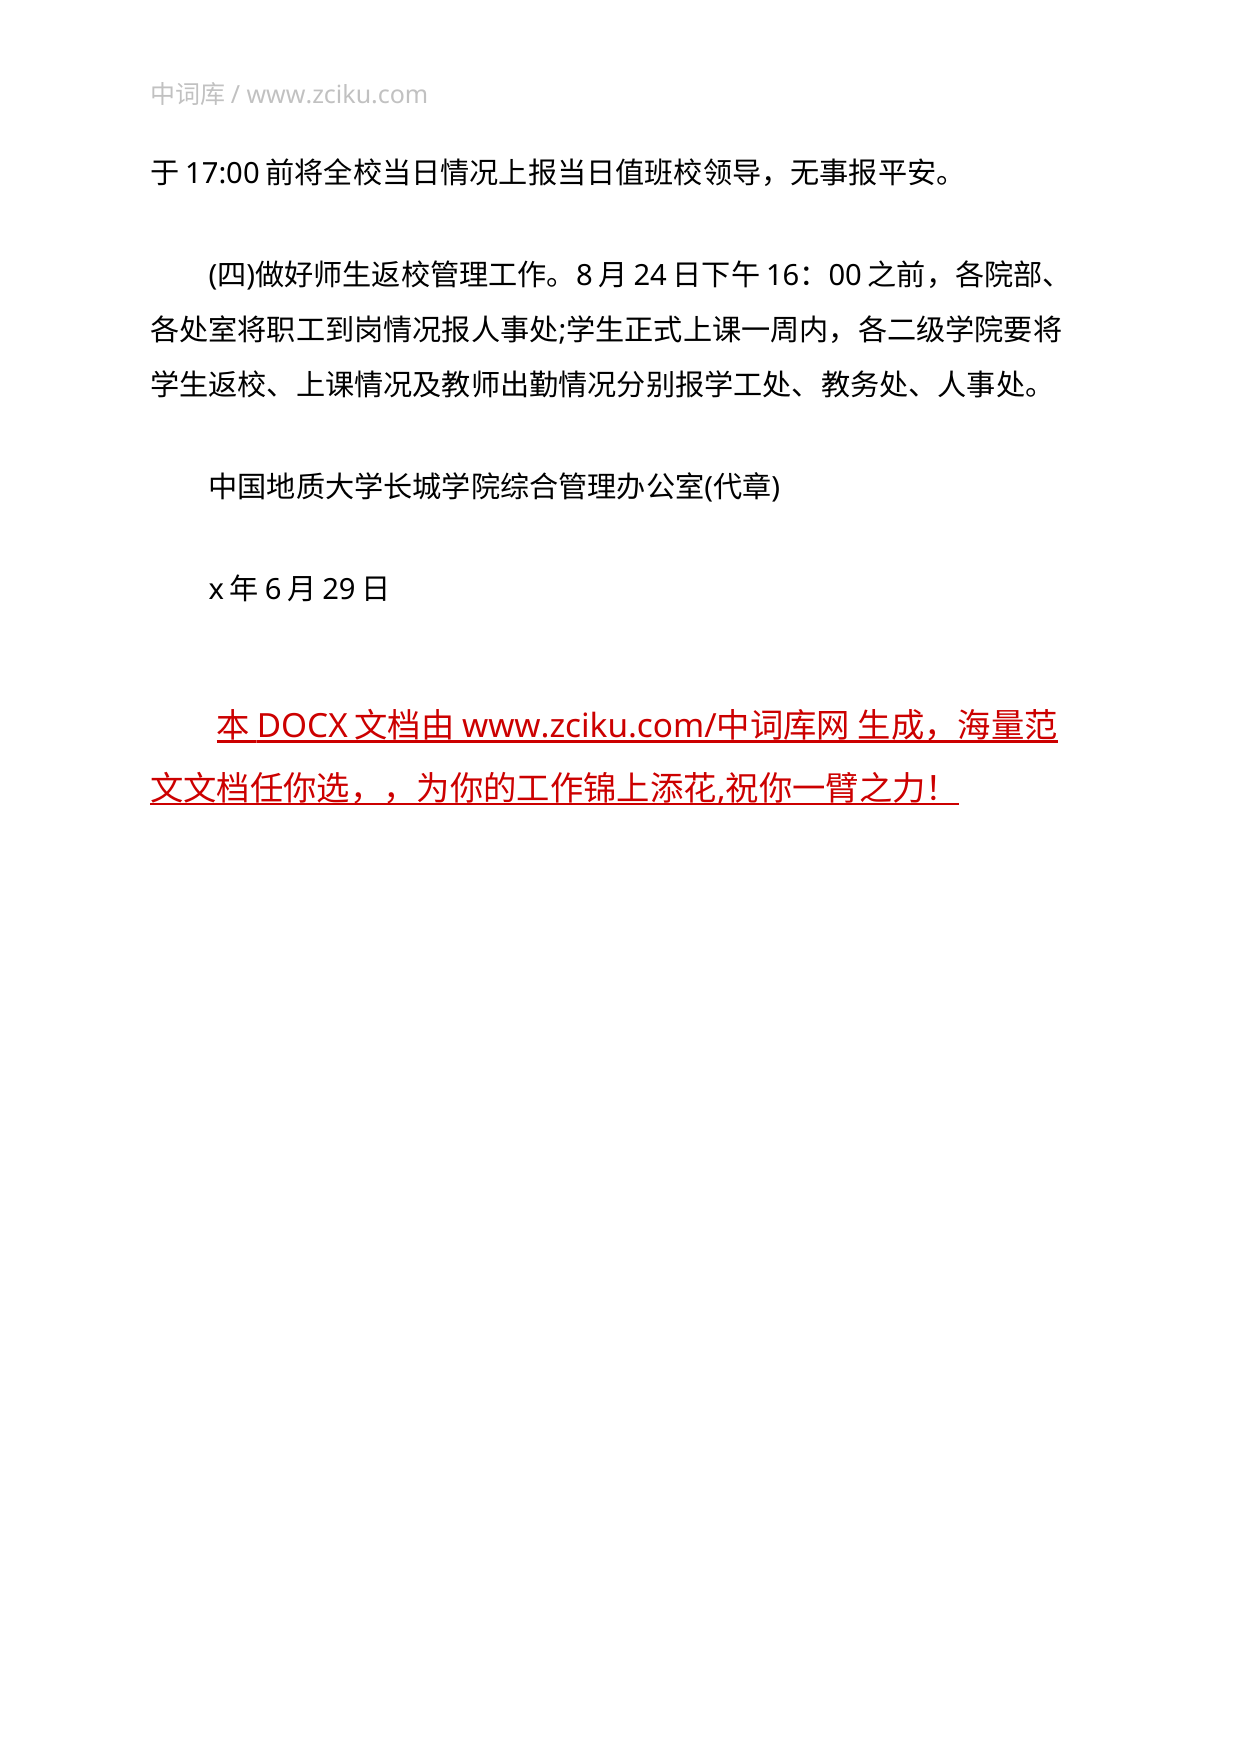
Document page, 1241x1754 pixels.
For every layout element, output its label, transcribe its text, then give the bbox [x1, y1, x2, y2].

text 中国地质大学长城学院综合管理办公室(代章) [150, 464, 1090, 506]
text 本DOCX文档由 www.zciku.com/中词库网 生成，海量范文文档任你选，，为你的工作锦上添花,祝你一臂之力！ [150, 699, 1090, 810]
text (四)做好师生返校管理工作。8月24日下午16：00之前，各院部、各处室将职工到岗情况报人事处;学生正式上课一周内，各二级学院要将学生返校、上课情况及教师出勤情况分别报学工处、教务处、人事处。 [150, 252, 1090, 404]
text x年6月29日 [150, 566, 1090, 608]
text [150, 150, 1090, 192]
